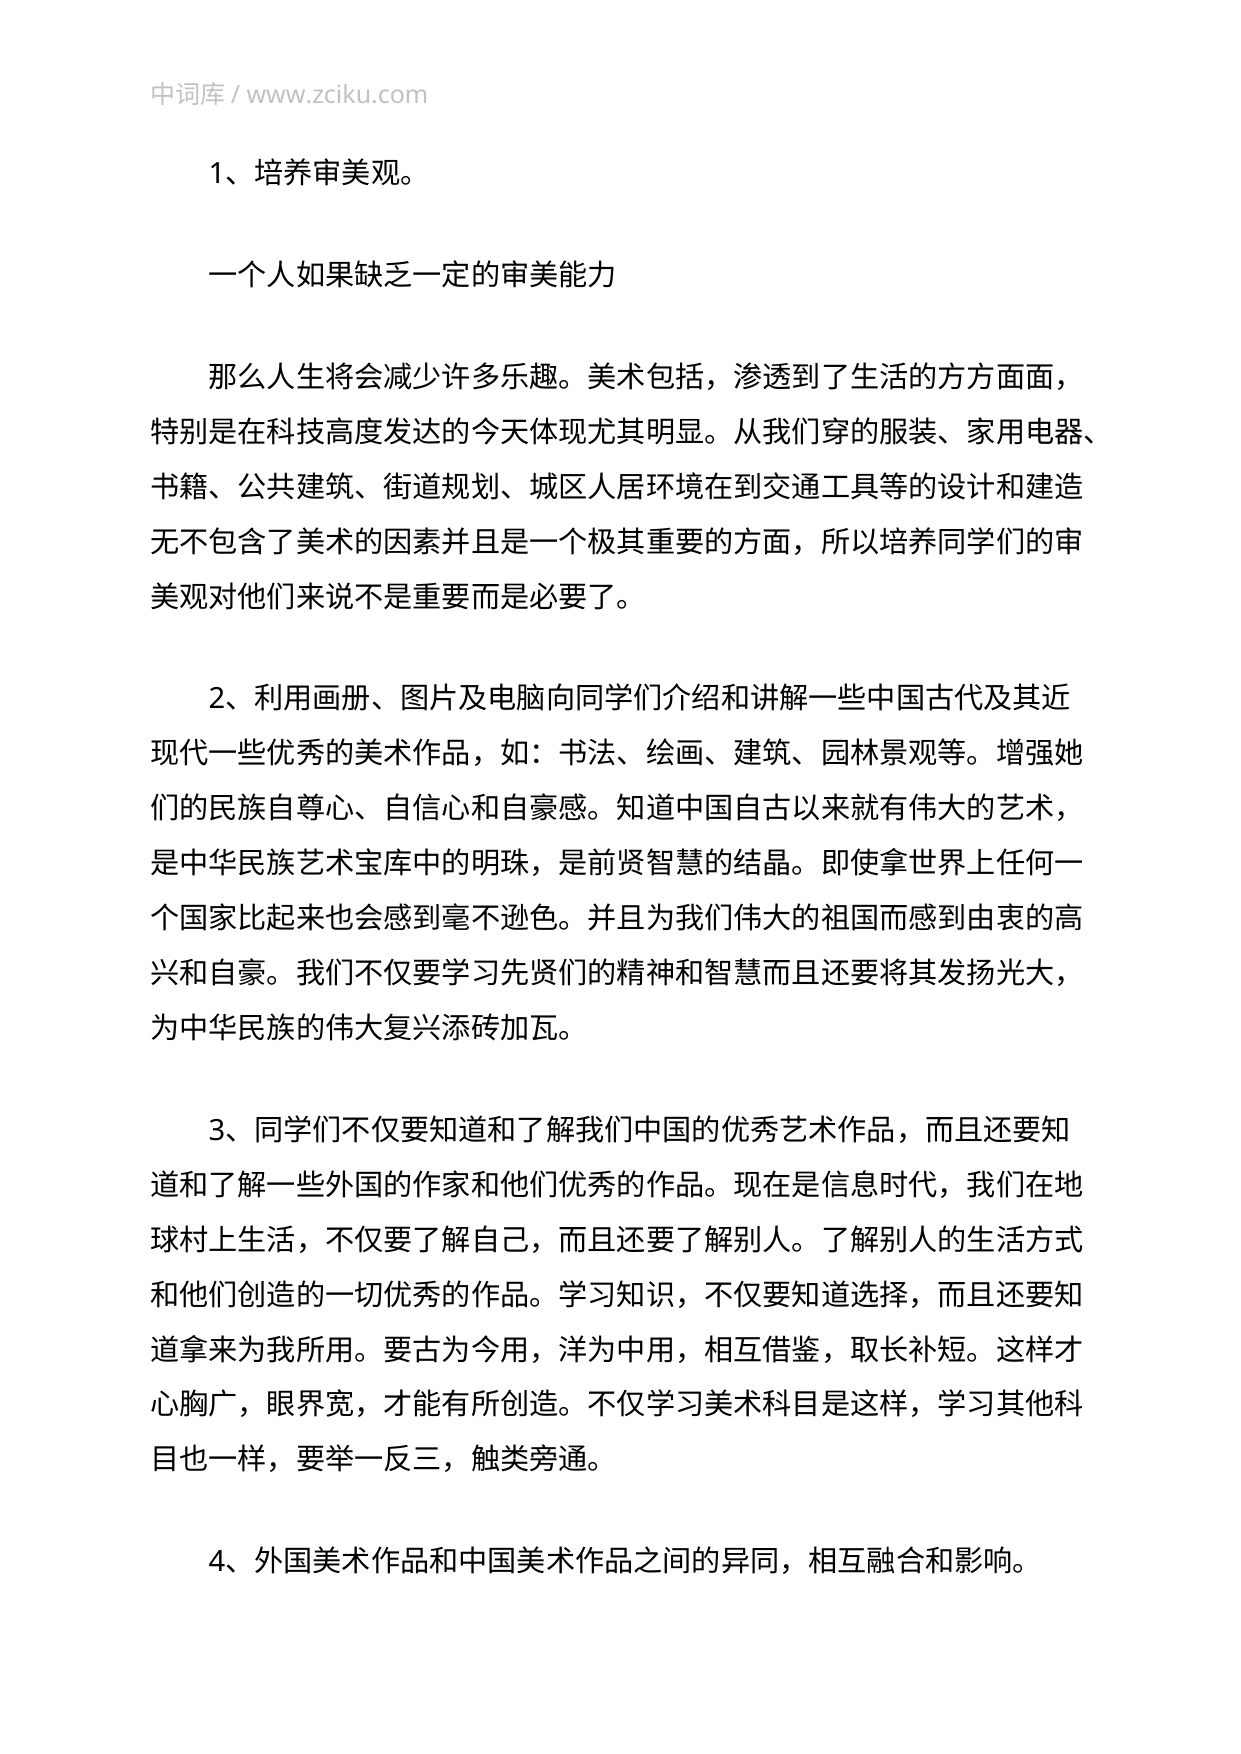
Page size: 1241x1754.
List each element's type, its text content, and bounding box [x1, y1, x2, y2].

text 3、同学们不仅要知道和了解我们中国的优秀艺术作品，而且还要知道和了解一些外国的作家和他们优秀的作品。现在是信息时代，我们在地球村上生活，不仅要了解自己，而且还要了解别人。了解别人的生活方式和他们创造的一切优秀的作品。学习知识，不仅要知道选择，而且还要知道拿来为我所用。要古为今用，洋为中用，相互借鉴，取长补短。这样才心胸广，眼界宽，才能有所创造。不仅学习美术科目是这样，学习其他科目也一样，要举一反三，触类旁通。 [150, 1106, 1090, 1478]
text 1、培养审美观。 [150, 150, 1090, 192]
text 4、外国美术作品和中国美术作品之间的异同，相互融合和影响。 [150, 1538, 1090, 1580]
text 一个人如果缺乏一定的审美能力 [150, 252, 1090, 294]
text 那么人生将会减少许多乐趣。美术包括，渗透到了生活的方方面面，特别是在科技高度发达的今天体现尤其明显。从我们穿的服装、家用电器、书籍、公共建筑、街道规划、城区人居环境在到交通工具等的设计和建造无不包含了美术的因素并且是一个极其重要的方面，所以培养同学们的审美观对他们来说不是重要而是必要了。 [150, 354, 1090, 616]
text 2、利用画册、图片及电脑向同学们介绍和讲解一些中国古代及其近现代一些优秀的美术作品，如：书法、绘画、建筑、园林景观等。增强她们的民族自尊心、自信心和自豪感。知道中国自古以来就有伟大的艺术，是中华民族艺术宝库中的明珠，是前贤智慧的结晶。即使拿世界上任何一个国家比起来也会感到毫不逊色。并且为我们伟大的祖国而感到由衷的高兴和自豪。我们不仅要学习先贤们的精神和智慧而且还要将其发扬光大，为中华民族的伟大复兴添砖加瓦。 [150, 675, 1090, 1047]
